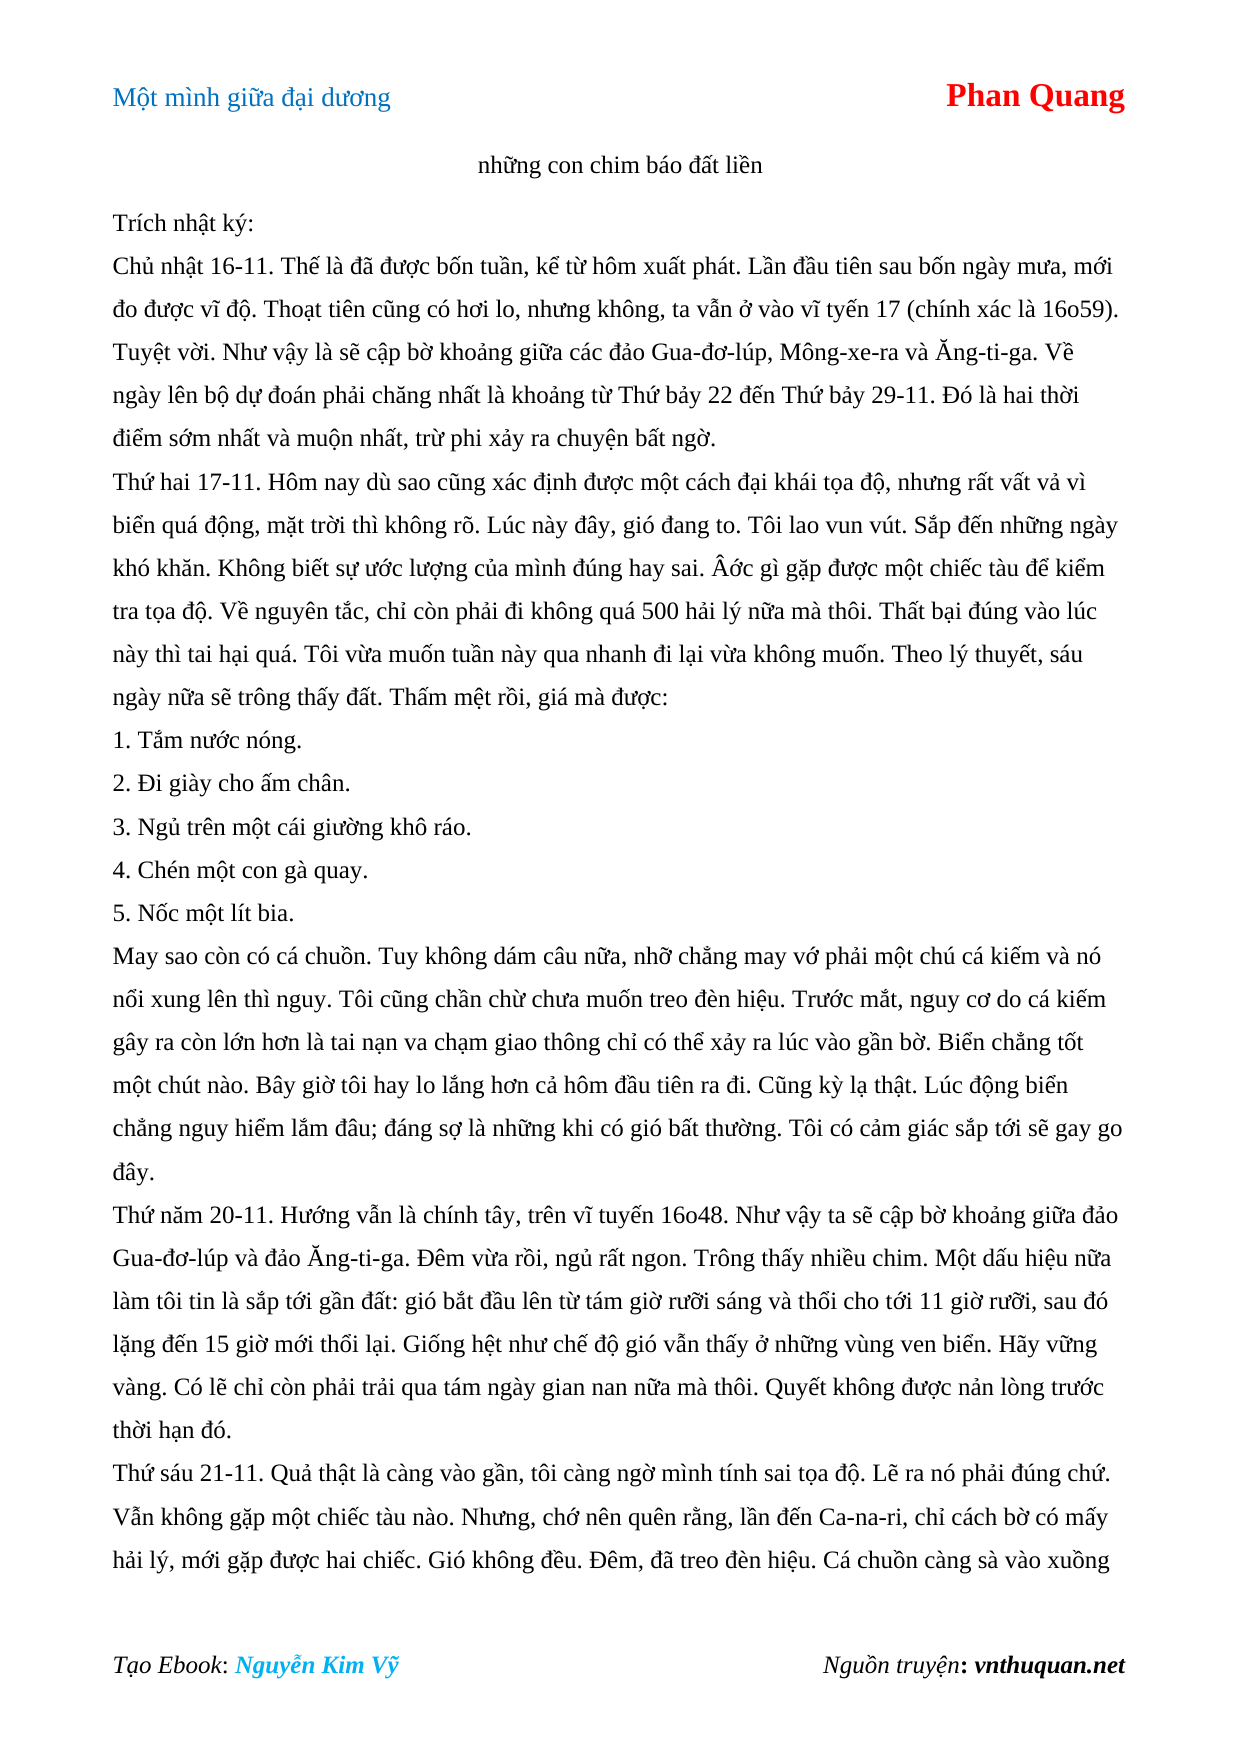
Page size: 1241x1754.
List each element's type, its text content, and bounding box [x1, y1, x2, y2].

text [112, 208, 1128, 1573]
text những con chim báo đất liền [112, 150, 1128, 179]
